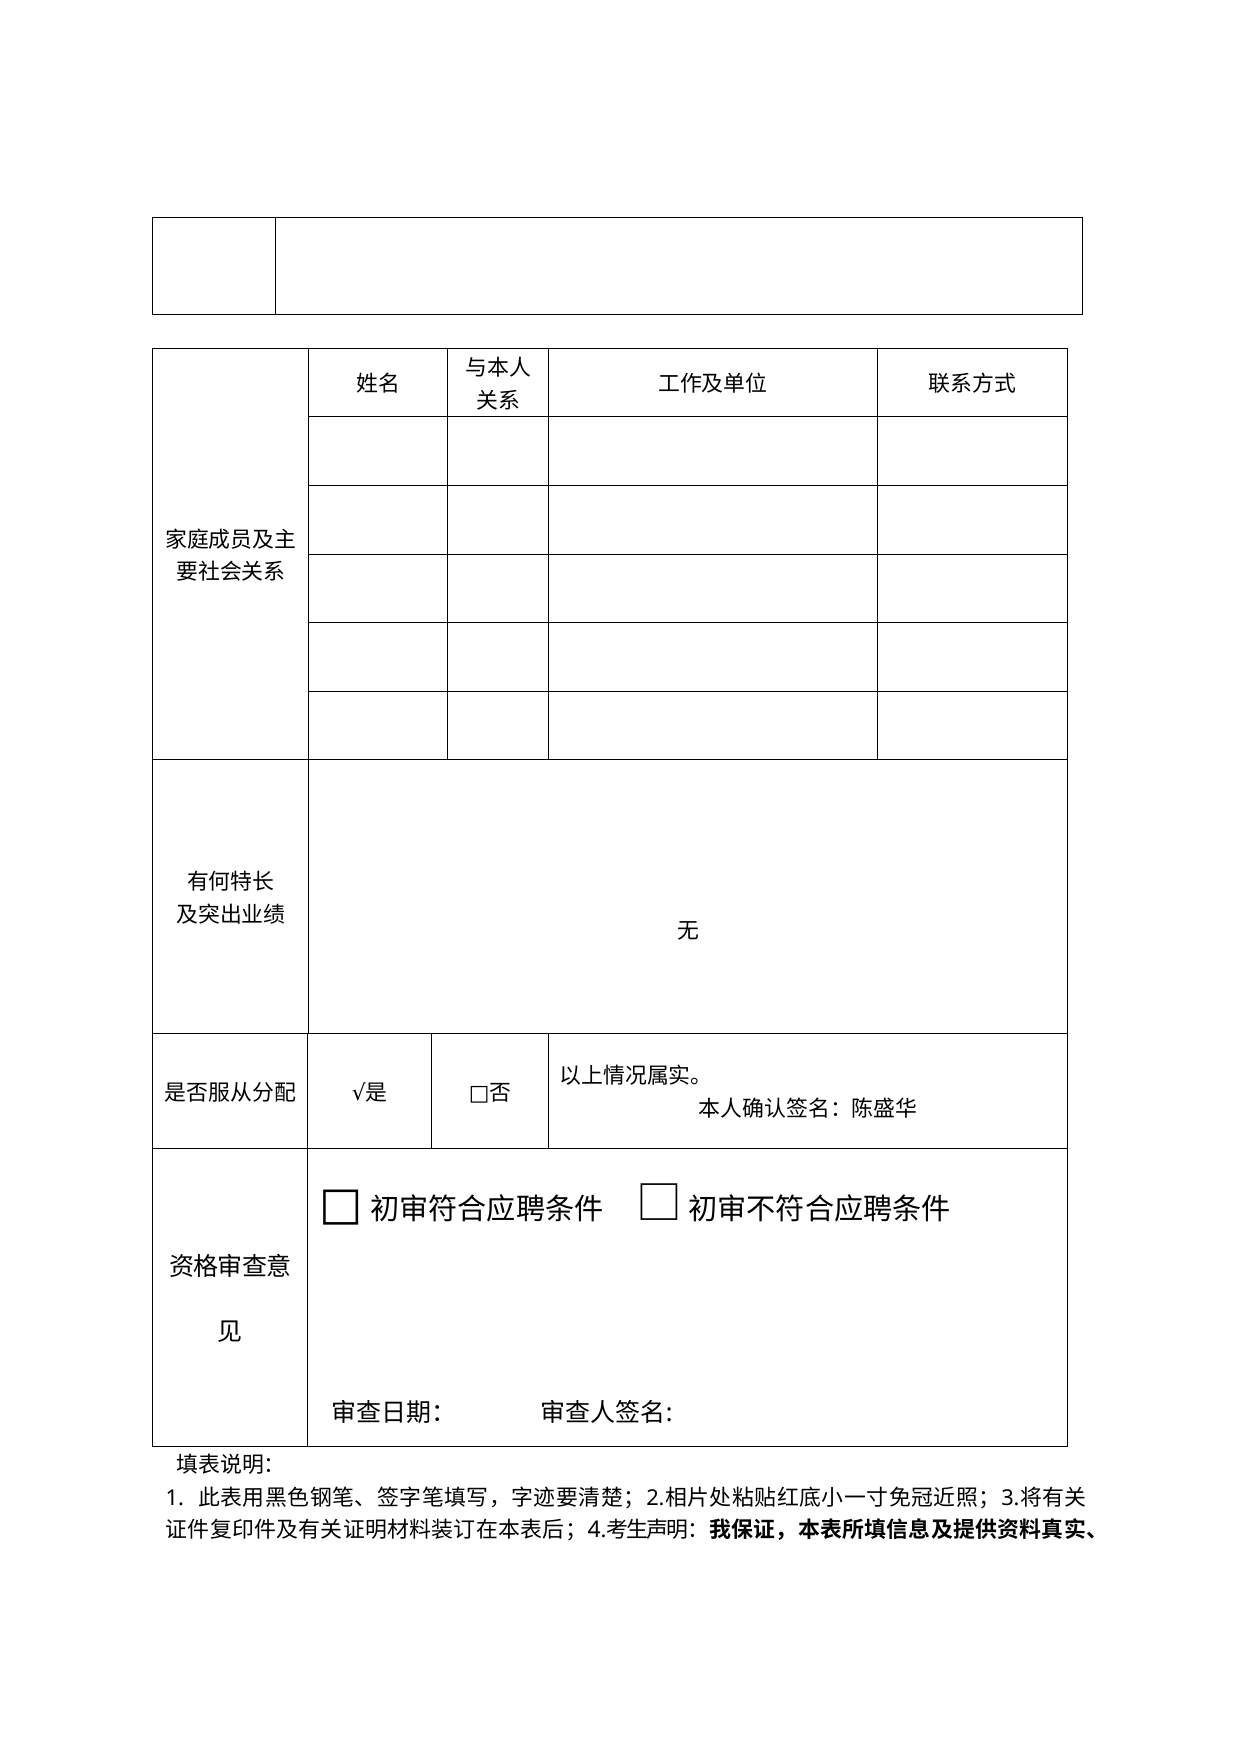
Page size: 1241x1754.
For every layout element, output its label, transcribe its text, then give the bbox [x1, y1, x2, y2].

table_cell 以上情况属实。 本人确认签名：陈盛华 [549, 1034, 1067, 1147]
table_header 工作及单位 [549, 349, 877, 416]
table_header 姓名 [309, 349, 447, 416]
text 填表说明： [165, 1447, 1087, 1479]
table_cell [549, 417, 877, 485]
table_cell [309, 486, 447, 553]
table_cell √是 [308, 1034, 431, 1147]
table_cell 有何特长 及突出业绩 [153, 760, 308, 1032]
table_cell [448, 417, 548, 485]
table_cell [309, 555, 447, 622]
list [165, 1479, 1087, 1544]
table_cell [878, 417, 1067, 485]
table_cell [309, 417, 447, 485]
table_cell [878, 555, 1067, 622]
table_cell [549, 486, 877, 553]
table_cell [549, 692, 877, 759]
table_cell □否 [432, 1034, 548, 1147]
table_cell [549, 555, 877, 622]
table_header 家庭成员及主要社会关系 [153, 349, 308, 759]
table_cell [878, 486, 1067, 553]
table_cell [448, 555, 548, 622]
table_cell 资格审查意见 [153, 1149, 307, 1446]
table_header 联系方式 [878, 349, 1067, 416]
table_cell [448, 486, 548, 553]
table_cell [878, 692, 1067, 759]
table_cell [309, 692, 447, 759]
table_cell [549, 623, 877, 691]
table_cell □ 初审符合应聘条件 □ 初审不符合应聘条件 审查日期： 审查人签名: [308, 1149, 1067, 1446]
table_cell [448, 623, 548, 691]
table_cell 是否服从分配 [153, 1034, 307, 1147]
table_cell 无 [309, 760, 1067, 1032]
table_cell [309, 623, 447, 691]
table_header 与本人关系 [448, 349, 548, 416]
table_cell [448, 692, 548, 759]
table_cell [878, 623, 1067, 691]
